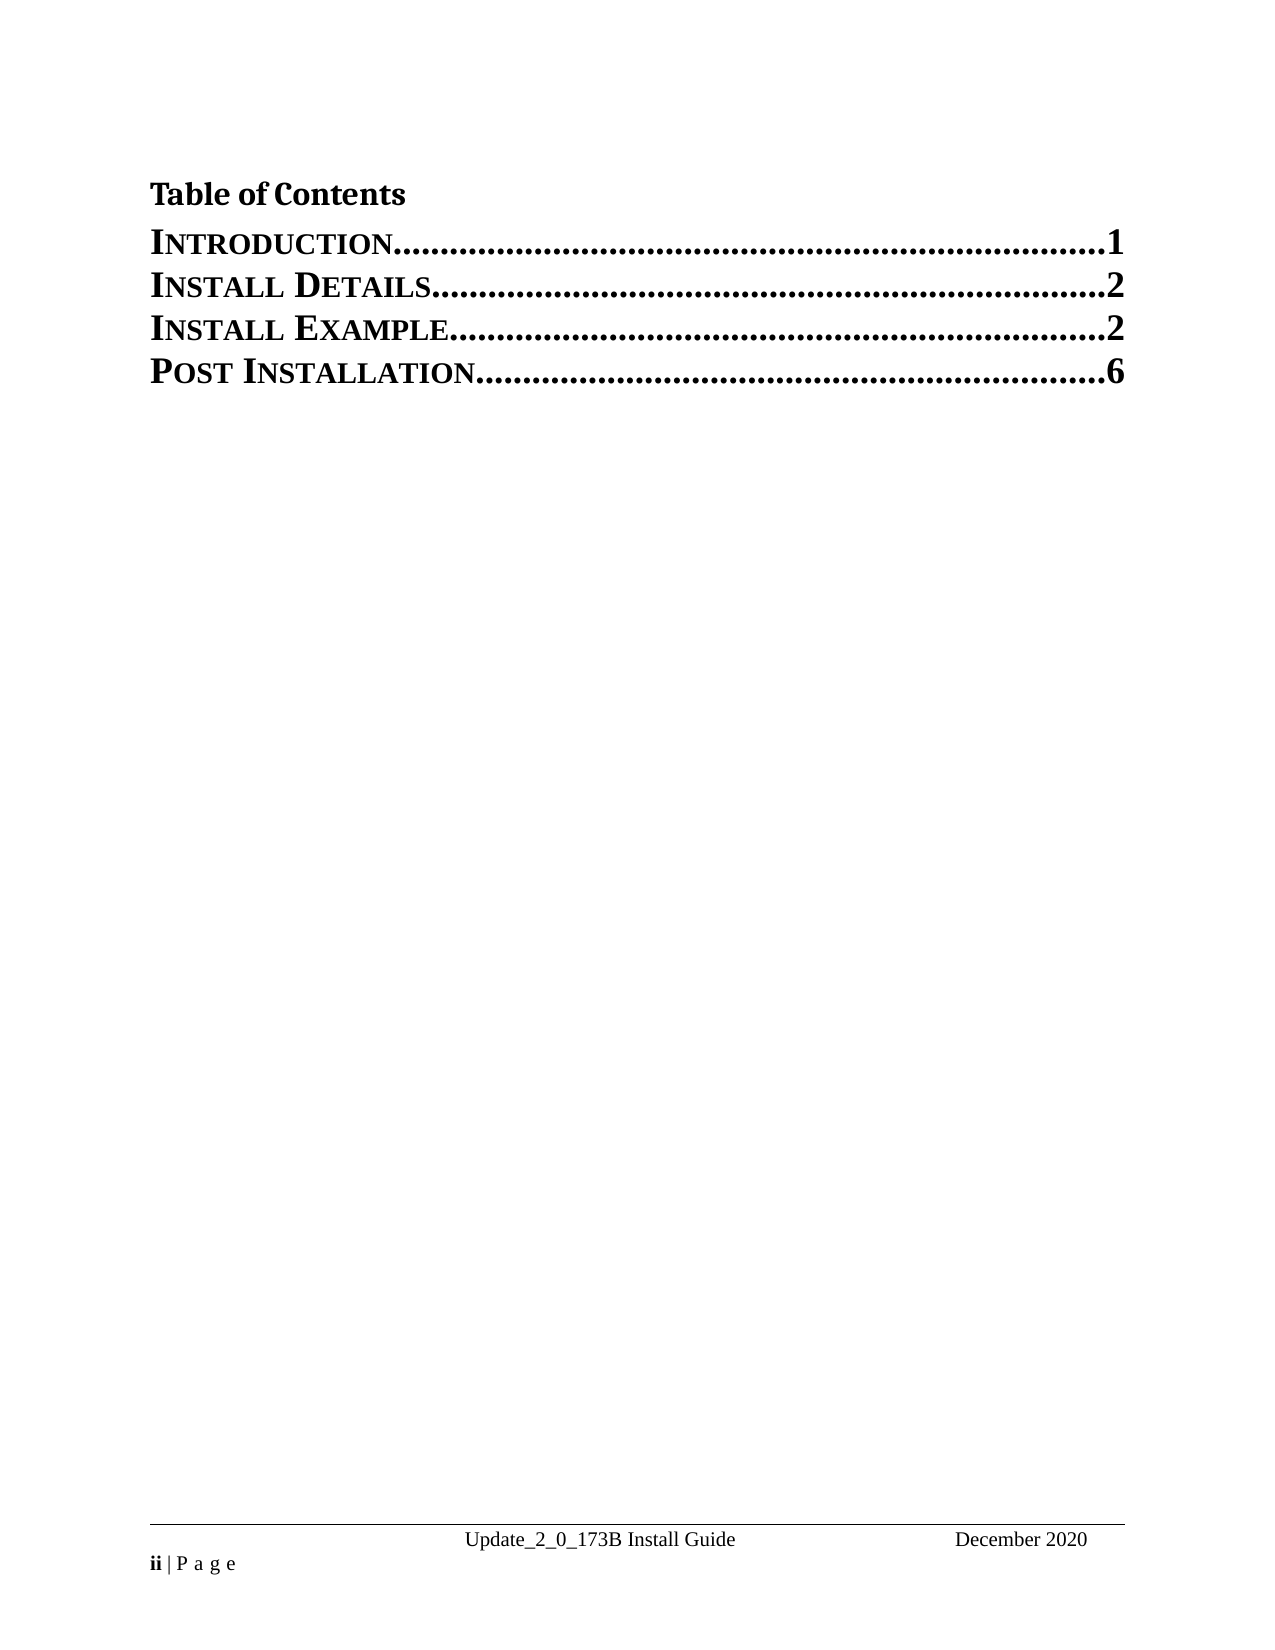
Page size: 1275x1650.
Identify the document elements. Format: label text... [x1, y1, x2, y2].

text Introduction 1 [150, 219, 1125, 263]
text Install Details 2 [150, 263, 1125, 306]
text Post Installation 6 [150, 349, 1125, 392]
subtitle Table of Contents [150, 175, 1125, 213]
text Install Example 2 [150, 306, 1125, 349]
